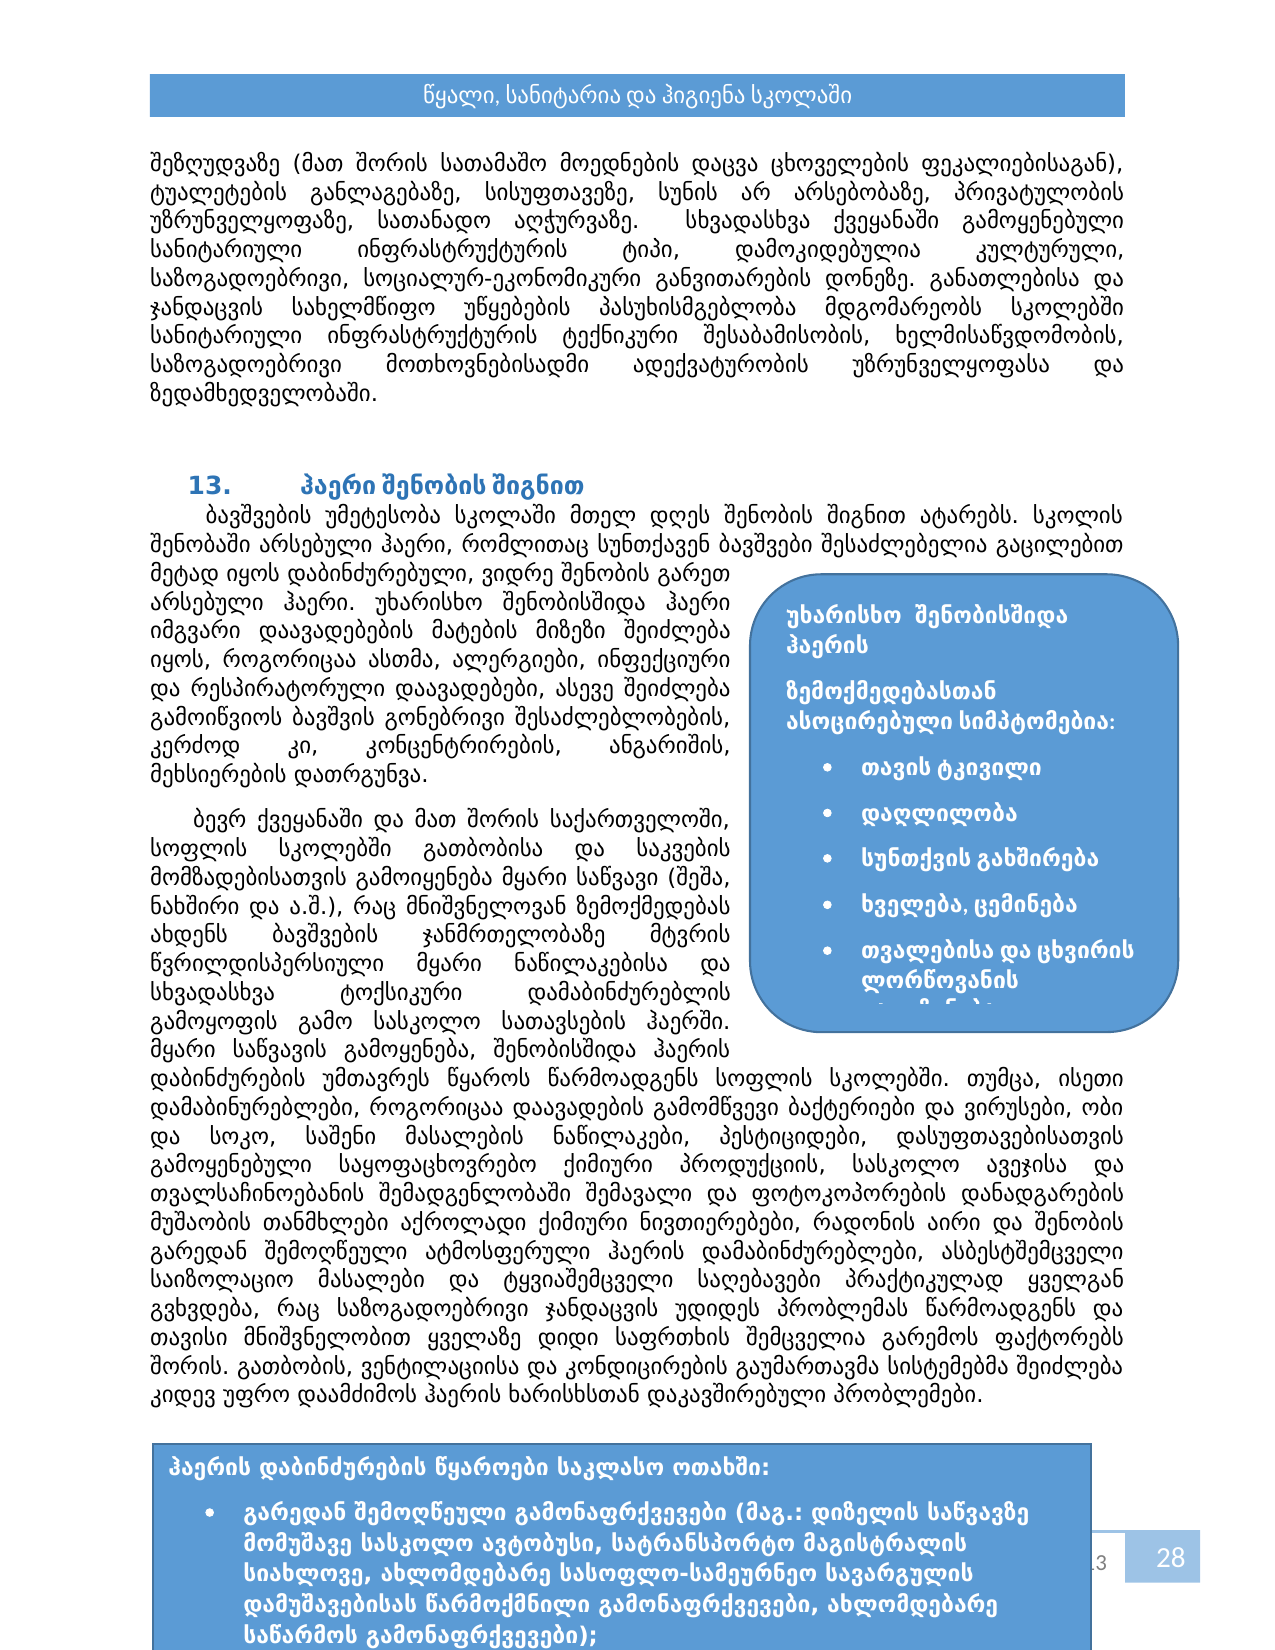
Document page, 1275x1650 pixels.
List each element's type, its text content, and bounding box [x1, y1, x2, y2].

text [150, 150, 1125, 407]
list ბავშვების უმეტესობა სკოლაში მთელ დღეს შენობის შიგნით ატარებს. სკოლის შენობაში არსებული ჰაერი, რომლითაც სუნთქავენ ბავშვები შესაძლებელია გაცილებით მეტად იყოს დაბინძურებული, ვიდრე შენობის გარეთ არსებული ჰაერი. უხარისხო შენობისშიდა ჰაერი იმგვარი დაავადებების მატების მიზეზი შეიძლება იყოს, როგორიცაა ასთმა, ალერგიები, ინფექციური და რესპირატორული დაავადებები, ასევე შეიძლება გამოიწვიოს ბავშვის გონებრივი შესაძლებლობების, კერძოდ კი, კონცენტრირების, ანგარიშის, მეხსიერების დათრგუნვა. [150, 502, 1125, 788]
subtitle ჰაერი შენობის შიგნით [187, 471, 1125, 500]
text ბევრ ქვეყანაში და მათ შორის საქართველოში, სოფლის სკოლებში გათბობისა და საკვების მომზადებისათვის გამოიყენება მყარი საწვავი (შეშა, ნახშირი და ა.შ.), რაც მნიშვნელოვან ზემოქმედებას ახდენს ბავშვების ჯანმრთელობაზე მტვრის წვრილდისპერსიული მყარი ნაწილაკებისა და სხვადასხვა ტოქსიკური დამაბინძურებლის გამოყოფის გამო სასკოლო სათავსების ჰაერში. მყარი საწვავის გამოყენება, შენობისშიდა ჰაერის დაბინძურების უმთავრეს წყაროს წარმოადგენს სოფლის სკოლებში. თუმცა, ისეთი დამაბინურებლები, როგორიცაა დაავადების გამომწვევი ბაქტერიები და ვირუსები, ობი და სოკო, საშენი მასალების ნაწილაკები, პესტიციდები, დასუფთავებისათვის გამოყენებული საყოფაცხოვრებო ქიმიური პროდუქციის, სასკოლო ავეჯისა და თვალსაჩინოებანის შემადგენლობაში შემავალი და ფოტოკოპორების დანადგარების მუშაობის თანმხლები აქროლადი ქიმიური ნივთიერებები, რადონის აირი და შენობის გარედან შემოღწეული ატმოსფერული ჰაერის დამაბინძურებლები, ასბესტშემცველი საიზოლაციო მასალები და ტყვიაშემცველი საღებავები პრაქტიკულად ყველგან გვხვდება, რაც საზოგადოებრივი ჯანდაცვის უდიდეს პრობლემას წარმოადგენს და თავისი მნიშვნელობით ყველაზე დიდი საფრთხის შემცველია გარემოს ფაქტორებს შორის. გათბობის, ვენტილაციისა და კონდიცირების გაუმართავმა სისტემებმა შეიძლება კიდევ უფრო დაამძიმოს ჰაერის ხარისხსთან დაკავშირებული პრობლემები. [150, 807, 1125, 1408]
